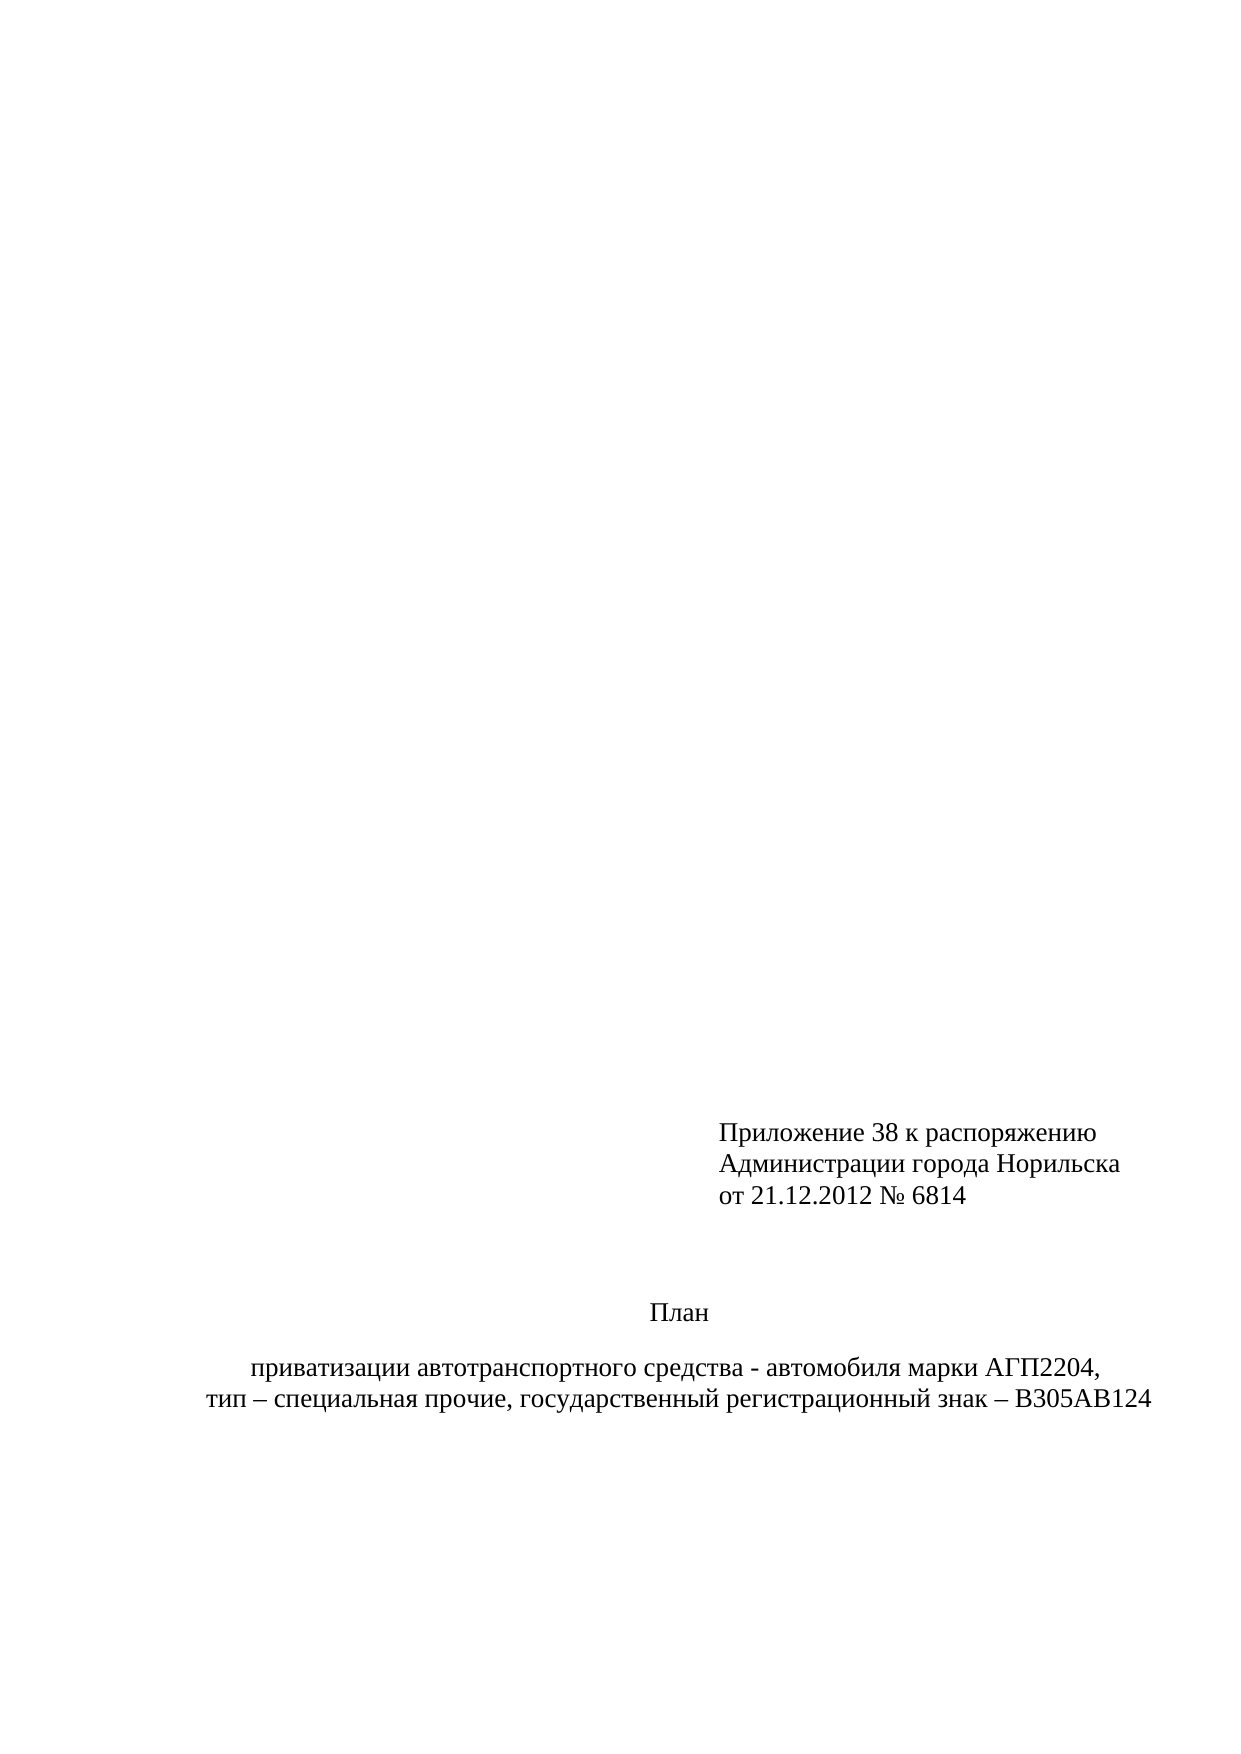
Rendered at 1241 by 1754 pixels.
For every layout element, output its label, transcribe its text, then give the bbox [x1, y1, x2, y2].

subtitle План [177, 1296, 1181, 1327]
text приватизации автотранспортного средства - автомобиля марки АГП2204, тип – специальная прочие, государственный регистрационный знак – В305АВ124 [177, 1351, 1181, 1414]
table_header Приложение 38 к распоряжению Администрации города Норильска от 21.12.2012 № 6814 [707, 1116, 1172, 1272]
